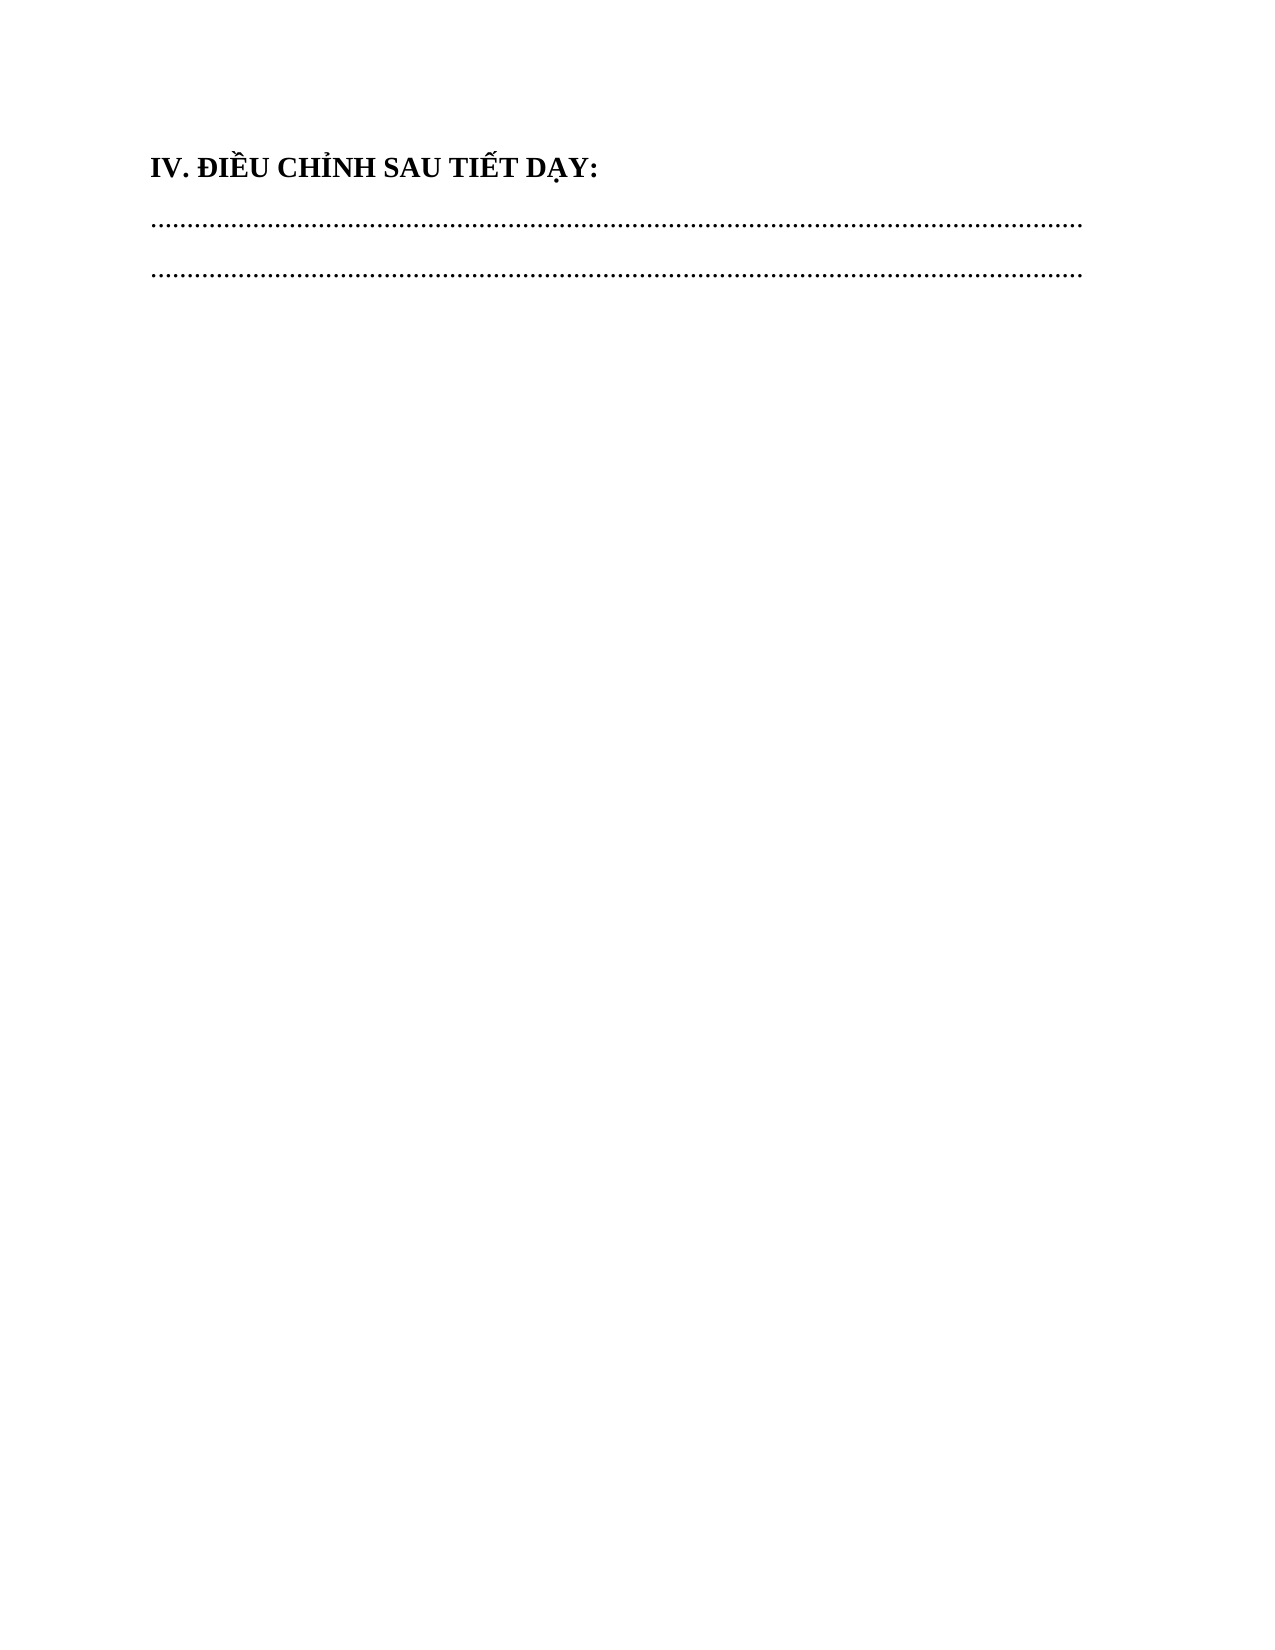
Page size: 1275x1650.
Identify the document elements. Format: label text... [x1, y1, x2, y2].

text ................................................................................................................................ [150, 251, 1125, 284]
text ................................................................................................................................ [150, 200, 1125, 234]
text IV. ĐIỀU CHỈNH SAU TIẾT DẠY: [150, 150, 1125, 183]
